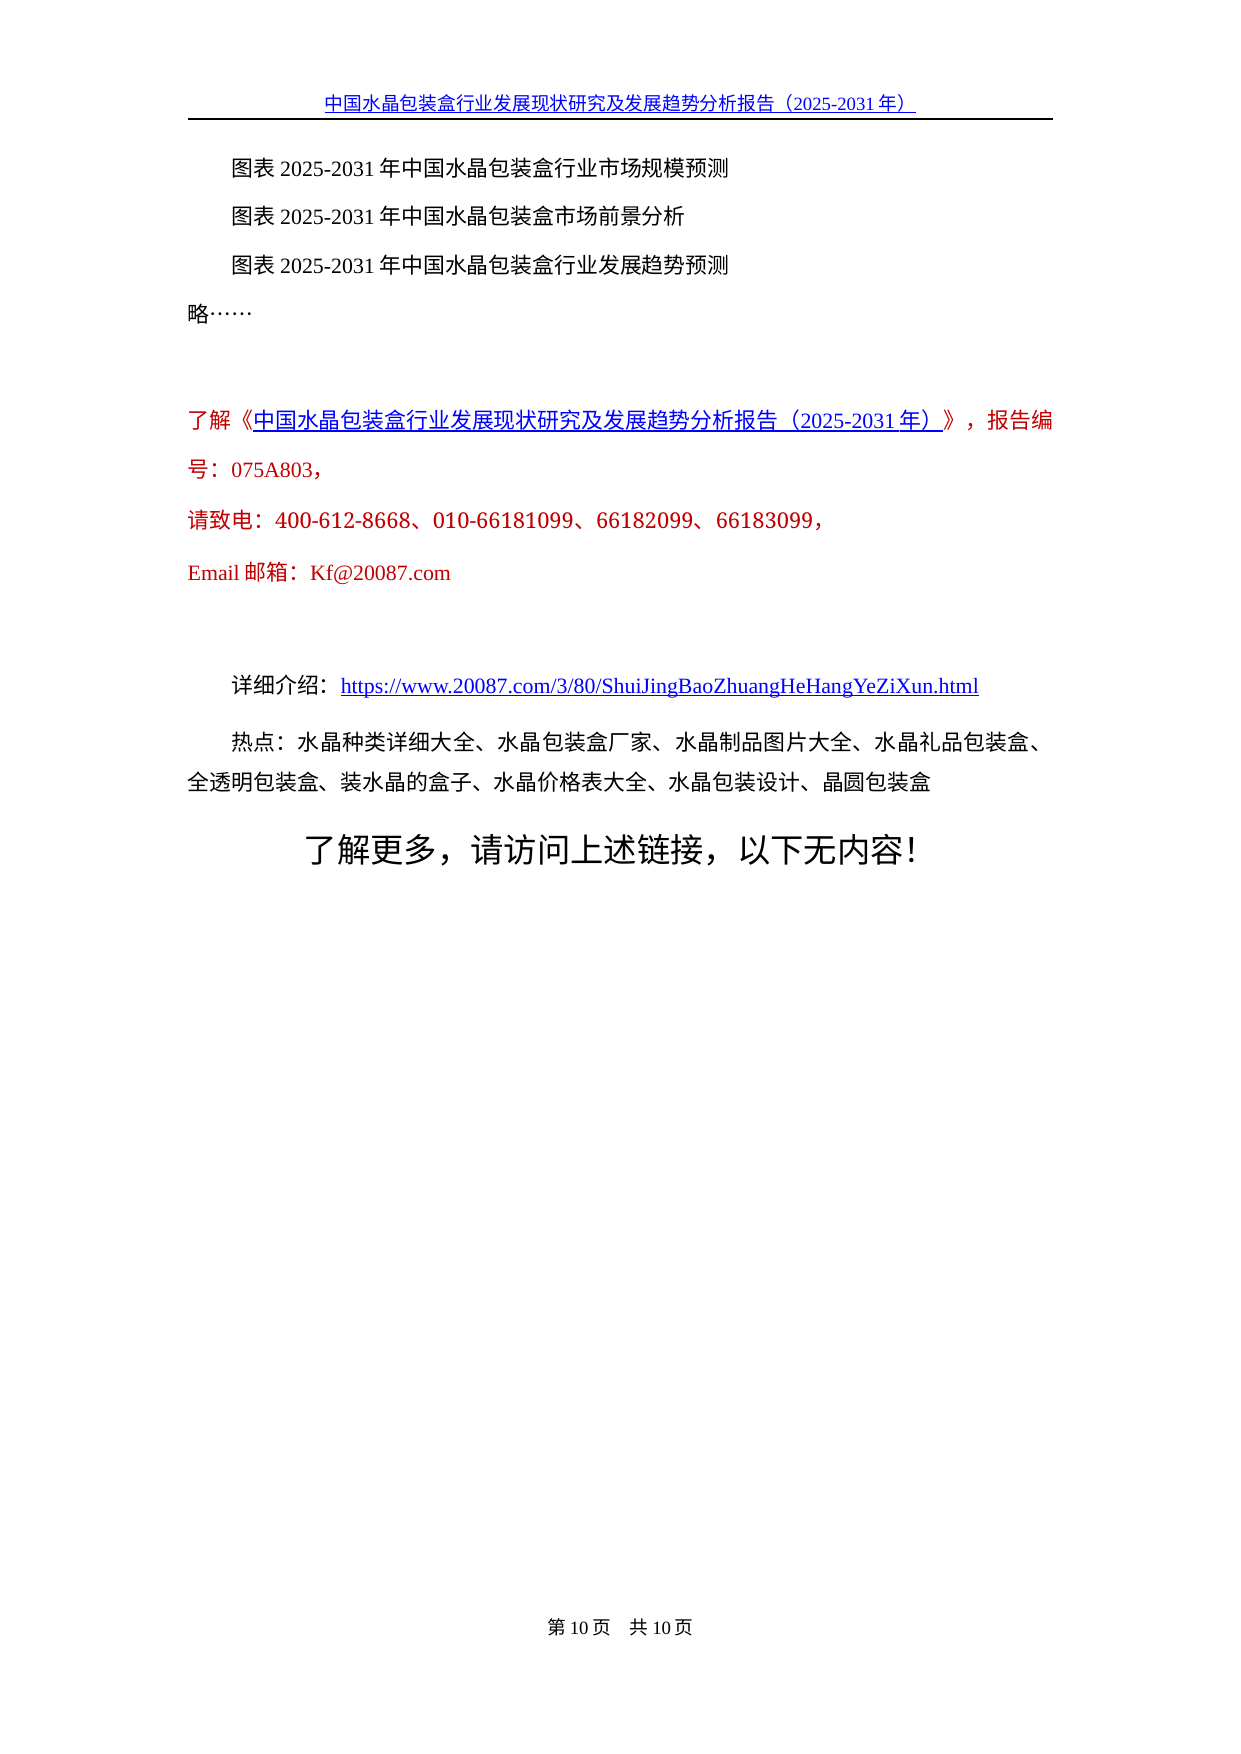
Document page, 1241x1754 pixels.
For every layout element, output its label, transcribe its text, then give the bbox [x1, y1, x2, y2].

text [187, 150, 1053, 329]
text 热点：水晶种类详细大全、水晶包装盒厂家、水晶制品图片大全、水晶礼品包装盒、全透明包装盒、装水晶的盒子、水晶价格表大全、水晶包装设计、晶圆包装盒 [187, 724, 1053, 797]
title 了解更多，请访问上述链接，以下无内容！ [187, 815, 1053, 880]
text Email邮箱：Kf@20087.com [187, 555, 1053, 587]
text 请致电：400-612-8668、010-66181099、66182099、66183099， [187, 503, 1053, 536]
text 详细介绍：https://www.20087.com/3/80/ShuiJingBaoZhuangHeHangYeZiXun.html [187, 668, 1053, 700]
text 了解《中国水晶包装盒行业发展现状研究及发展趋势分析报告（2025-2031年）》，报告编号：075A803， [187, 403, 1053, 484]
